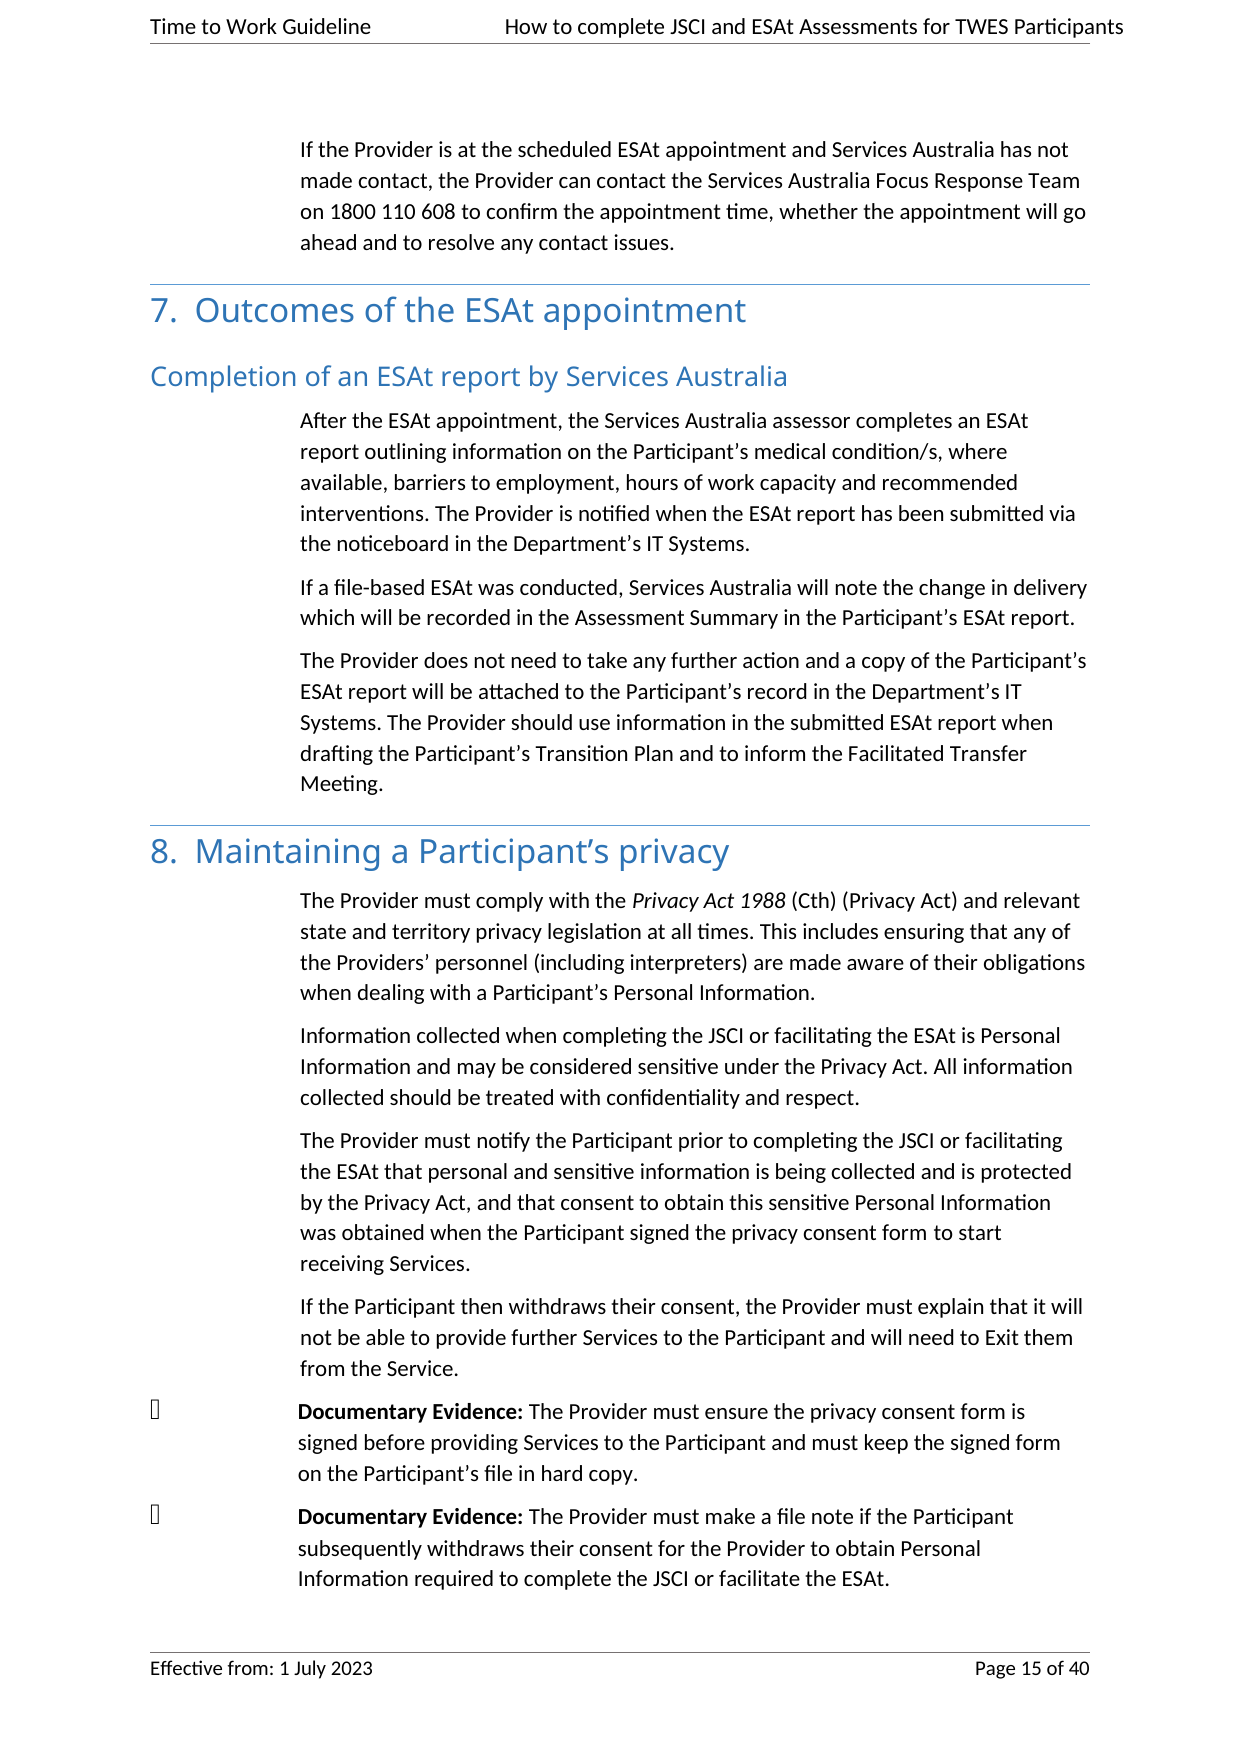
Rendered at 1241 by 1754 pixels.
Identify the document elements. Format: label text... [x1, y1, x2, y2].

subtitle Outcomes of the ESAt appointment [150, 285, 1090, 332]
text After the ESAt appointment, the Services Australia assessor completes an ESAt report outlining information on the Participant’s medical condition/s, where available, barriers to employment, hours of work capacity and recommended interventions. The Provider is notified when the ESAt report has been submitted via the noticeboard in the Department’s IT Systems. [300, 406, 1090, 557]
text The Provider must comply with the Privacy Act 1988 (Cth) (Privacy Act) and relevant state and territory privacy legislation at all times. This includes ensuring that any of the Providers’ personnel (including interpreters) are made aware of their obligations when dealing with a Participant’s Personal Information. [300, 886, 1090, 1006]
text The Provider does not need to take any further action and a copy of the Participant’s ESAt report will be attached to the Participant’s record in the Department’s IT Systems. The Provider should use information in the submitted ESAt report when drafting the Participant’s Transition Plan and to inform the Facilitated Transfer Meeting. [300, 647, 1090, 797]
subtitle Maintaining a Participant’s privacy [150, 826, 1090, 874]
text Information collected when completing the JSCI or facilitating the ESAt is Personal Information and may be considered sensitive under the Privacy Act. All information collected should be treated with confidentiality and respect. [300, 1022, 1090, 1111]
list Documentary Evidence: The Provider must make a file note if the Participant subsequently withdraws their consent for the Provider to obtain Personal Information required to complete the JSCI or facilitate the ESAt. [150, 1502, 1090, 1593]
list Documentary Evidence: The Provider must ensure the privacy consent form is signed before providing Services to the Participant and must keep the signed form on the Participant’s file in hard copy. [150, 1397, 1090, 1487]
subtitle Completion of an ESAt report by Services Australia [150, 357, 1090, 394]
text If a file-based ESAt was conducted, Services Australia will note the change in delivery which will be recorded in the Assessment Summary in the Participant’s ESAt report. [300, 573, 1090, 631]
text The Provider must notify the Participant prior to completing the JSCI or facilitating the ESAt that personal and sensitive information is being collected and is protected by the Privacy Act, and that consent to obtain this sensitive Personal Information was obtained when the Participant signed the privacy consent form to start receiving Services. [300, 1126, 1090, 1277]
text If the Provider is at the scheduled ESAt appointment and Services Australia has not made contact, the Provider can contact the Services Australia Focus Response Team on 1800 110 608 to confirm the appointment time, whether the appointment will go ahead and to resolve any contact issues. [300, 136, 1090, 256]
text If the Participant then withdraws their consent, the Provider must explain that it will not be able to provide further Services to the Participant and will need to Exit them from the Service. [300, 1292, 1090, 1382]
